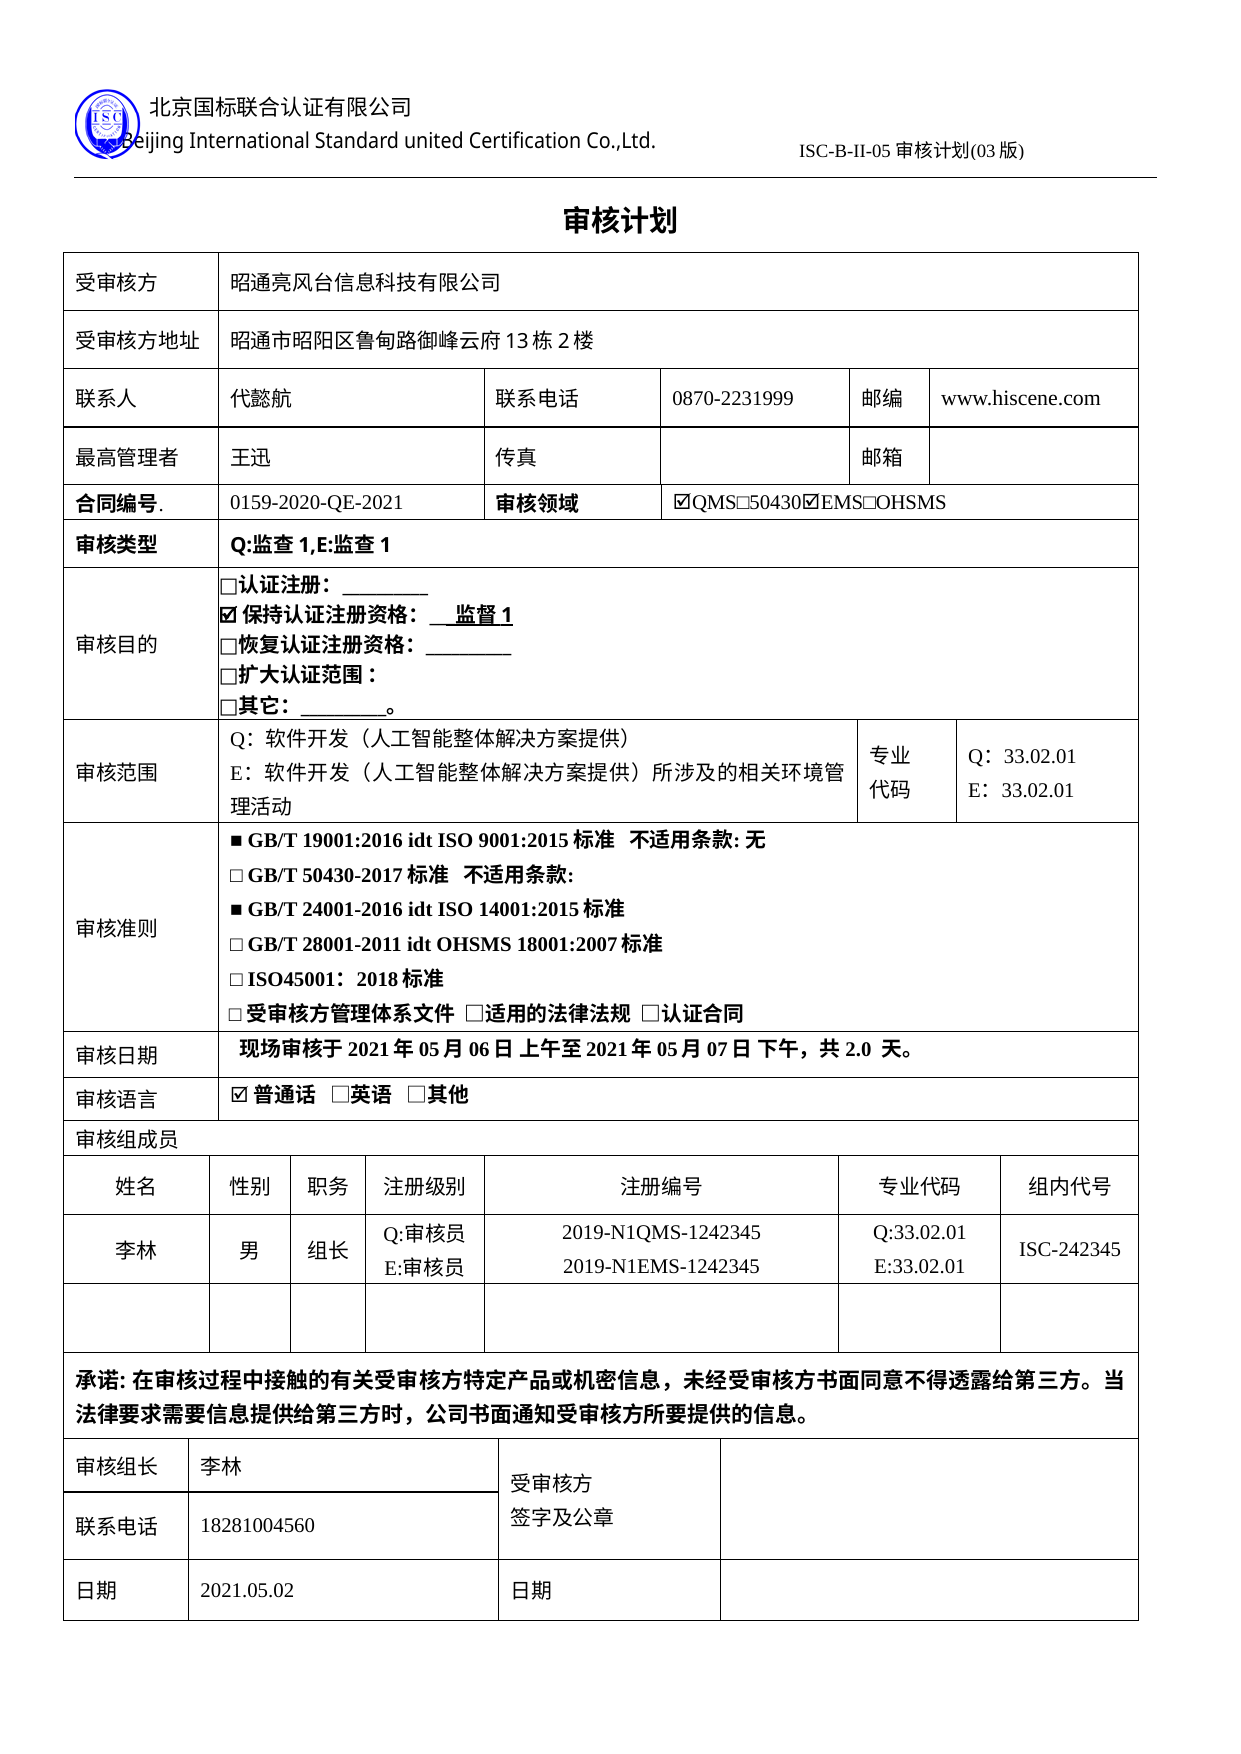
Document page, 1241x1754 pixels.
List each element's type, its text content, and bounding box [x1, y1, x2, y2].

table_cell 日期 [499, 1560, 720, 1620]
table_cell Q:监查1,E:监查1 [219, 520, 1138, 567]
table_cell 18281004560 [189, 1493, 498, 1559]
table_cell 李林 [64, 1215, 209, 1283]
table_cell 审核日期 [64, 1032, 218, 1077]
table_cell [366, 1284, 484, 1352]
table_cell Q:审核员 E:审核员 [366, 1215, 484, 1283]
table_cell 李林 [189, 1439, 498, 1491]
table_cell 审核准则 [64, 823, 218, 1031]
table_cell 注册编号 [485, 1156, 838, 1214]
table_cell [291, 1284, 365, 1352]
table_cell Q:33.02.01 E:33.02.01 [839, 1215, 1000, 1283]
table_cell □认证注册：__________ 保持认证注册资格：___监督1 □恢复认证注册资格：__________ □扩大认证范围 ： □其它：__________。 [219, 568, 1138, 719]
table_cell [721, 1560, 1138, 1620]
table_cell 审核组长 [64, 1439, 188, 1491]
table_cell 组内代号 [1001, 1156, 1138, 1214]
table_cell 联系电话 [485, 369, 660, 426]
table_cell 0870-2231999 [661, 369, 849, 426]
picture [75, 89, 143, 158]
table_header 昭通亮风台信息科技有限公司 [219, 253, 1138, 310]
table_cell QMS□50430EMS□OHSMS [662, 485, 1138, 519]
table_cell 邮编 [850, 369, 929, 426]
table_cell Q：33.02.01 E：33.02.01 [957, 720, 1138, 822]
table_cell [661, 428, 849, 484]
table_cell 受审核方地址 [64, 311, 218, 368]
table_cell [839, 1284, 1000, 1352]
table_cell 审核范围 [64, 720, 218, 822]
table_cell 0159-2020-QE-2021 [219, 485, 484, 519]
table_cell 2019-N1QMS-1242345 2019-N1EMS-1242345 [485, 1215, 838, 1283]
table_cell 性别 [210, 1156, 290, 1214]
table_header 受审核方 [64, 253, 218, 310]
table_cell 审核目的 [64, 568, 218, 719]
table_cell 专业 代码 [858, 720, 956, 822]
table_cell [721, 1439, 1138, 1559]
table_cell 联系人 [64, 369, 218, 426]
table_cell 职务 [291, 1156, 365, 1214]
table_cell 联系电话 [64, 1493, 188, 1559]
table_cell 2021.05.02 [189, 1560, 498, 1620]
table_cell [1001, 1284, 1138, 1352]
table_cell [64, 1284, 209, 1352]
table_cell [930, 428, 1138, 484]
table_cell 审核组成员 [64, 1121, 1138, 1155]
table_cell 审核语言 [64, 1078, 218, 1120]
table_cell 最高管理者 [64, 428, 218, 484]
table_cell Q：软件开发（人工智能整体解决方案提供） E：软件开发（人工智能整体解决方案提供）所涉及的相关环境管理活动 [219, 720, 857, 822]
table_cell 审核类型 [64, 520, 218, 567]
table_cell 男 [210, 1215, 290, 1283]
table_cell [485, 1284, 838, 1352]
table_cell ISC-242345 [1001, 1215, 1138, 1283]
text 审核计划 [75, 184, 1165, 252]
table_cell ■ GB/T 19001:2016 idt ISO 9001:2015标准 不适用条款: 无 □ GB/T 50430-2017标准 不适用条款: ■ GB/T 24001-2016 idt ISO 14001:2015标准 □ GB/T 28001-2011 idt OHSMS 18001:2007标准 □ ISO45001：2018标准 □ 受审核方管理体系文件 □适用的法律法规 □认证合同 [219, 823, 1138, 1031]
table_cell 邮箱 [850, 428, 929, 484]
table_cell 注册级别 [366, 1156, 484, 1214]
table_cell [210, 1284, 290, 1352]
table_cell www.hiscene.com [930, 369, 1138, 426]
table_cell 承诺: 在审核过程中接触的有关受审核方特定产品或机密信息，未经受审核方书面同意不得透露给第三方。当法律要求需要信息提供给第三方时，公司书面通知受审核方所要提供的信息。 [64, 1353, 1138, 1438]
table_cell 受审核方 签字及公章 [499, 1439, 720, 1559]
table_cell 合同编号. [64, 485, 218, 519]
table_cell 代懿航 [219, 369, 484, 426]
table_cell 专业代码 [839, 1156, 1000, 1214]
table_cell 传真 [485, 428, 660, 484]
table_cell 审核领域 [485, 485, 661, 519]
table_cell 组长 [291, 1215, 365, 1283]
table_cell 现场审核于2021年05月06日 上午至2021年05月07日 下午，共 2.0 天。 [219, 1032, 1138, 1077]
table_cell 普通话 □英语 □其他 [219, 1078, 1138, 1120]
table_cell 姓名 [64, 1156, 209, 1214]
table_cell 王迅 [219, 428, 484, 484]
table_cell 昭通市昭阳区鲁甸路御峰云府13栋2楼 [219, 311, 1138, 368]
table_cell 日期 [64, 1560, 188, 1620]
